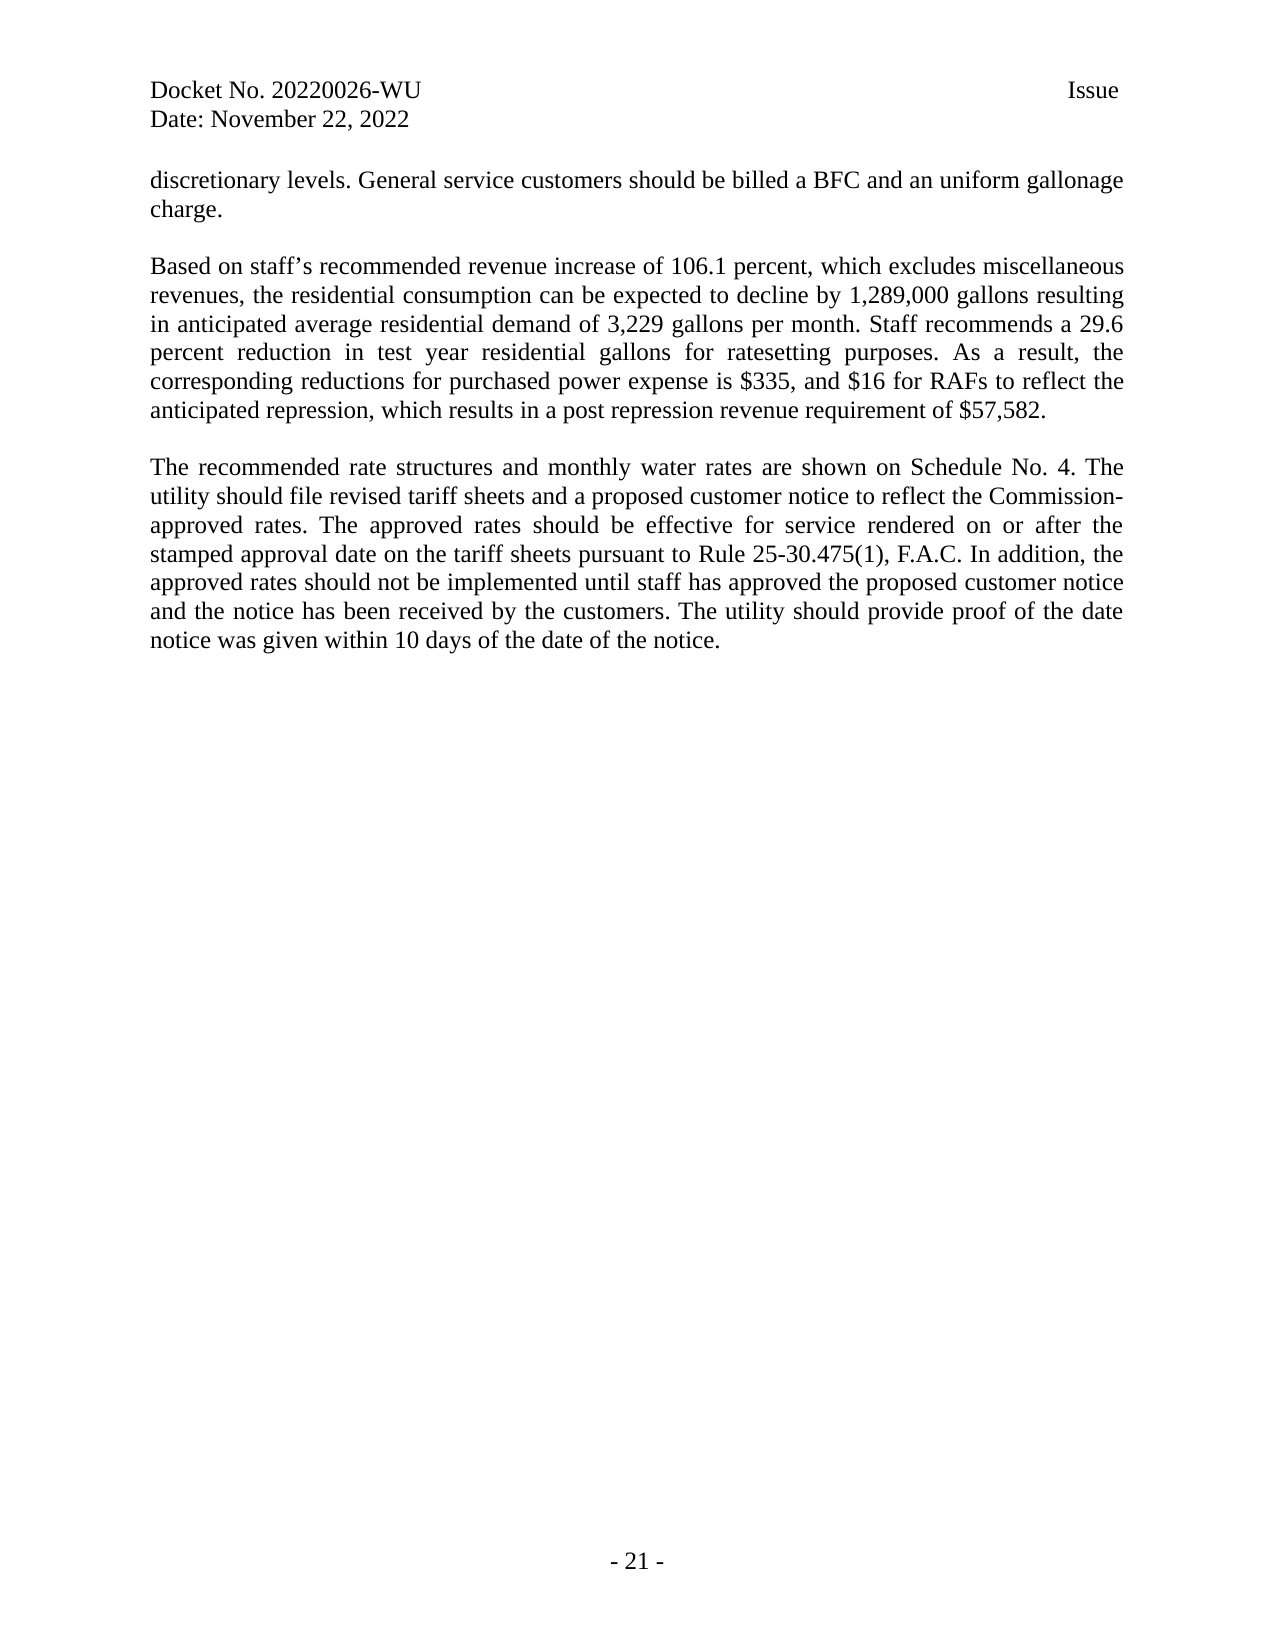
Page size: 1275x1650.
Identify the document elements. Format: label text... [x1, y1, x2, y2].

subtitle The recommended rate structures and monthly water rates are shown on Schedule No. 4. The utility should file revised tariff sheets and a proposed customer notice to reflect the Commission-approved rates. The approved rates should be effective for service rendered on or after the stamped approval date on the tariff sheets pursuant to Rule 25-30.475(1), F.A.C. In addition, the approved rates should not be implemented until staff has approved the proposed customer notice and the notice has been received by the customers. The utility should provide proof of the date notice was given within 10 days of the date of the notice. [150, 452, 1125, 654]
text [150, 165, 1125, 222]
text Based on staff’s recommended revenue increase of 106.1 percent, which excludes miscellaneous revenues, the residential consumption can be expected to decline by 1,289,000 gallons resulting in anticipated average residential demand of 3,229 gallons per month. Staff recommends a 29.6 percent reduction in test year residential gallons for ratesetting purposes. As a result, the corresponding reductions for purchased power expense is $335, and $16 for RAFs to reflect the anticipated repression, which results in a post repression revenue requirement of $57,582. [150, 251, 1125, 424]
